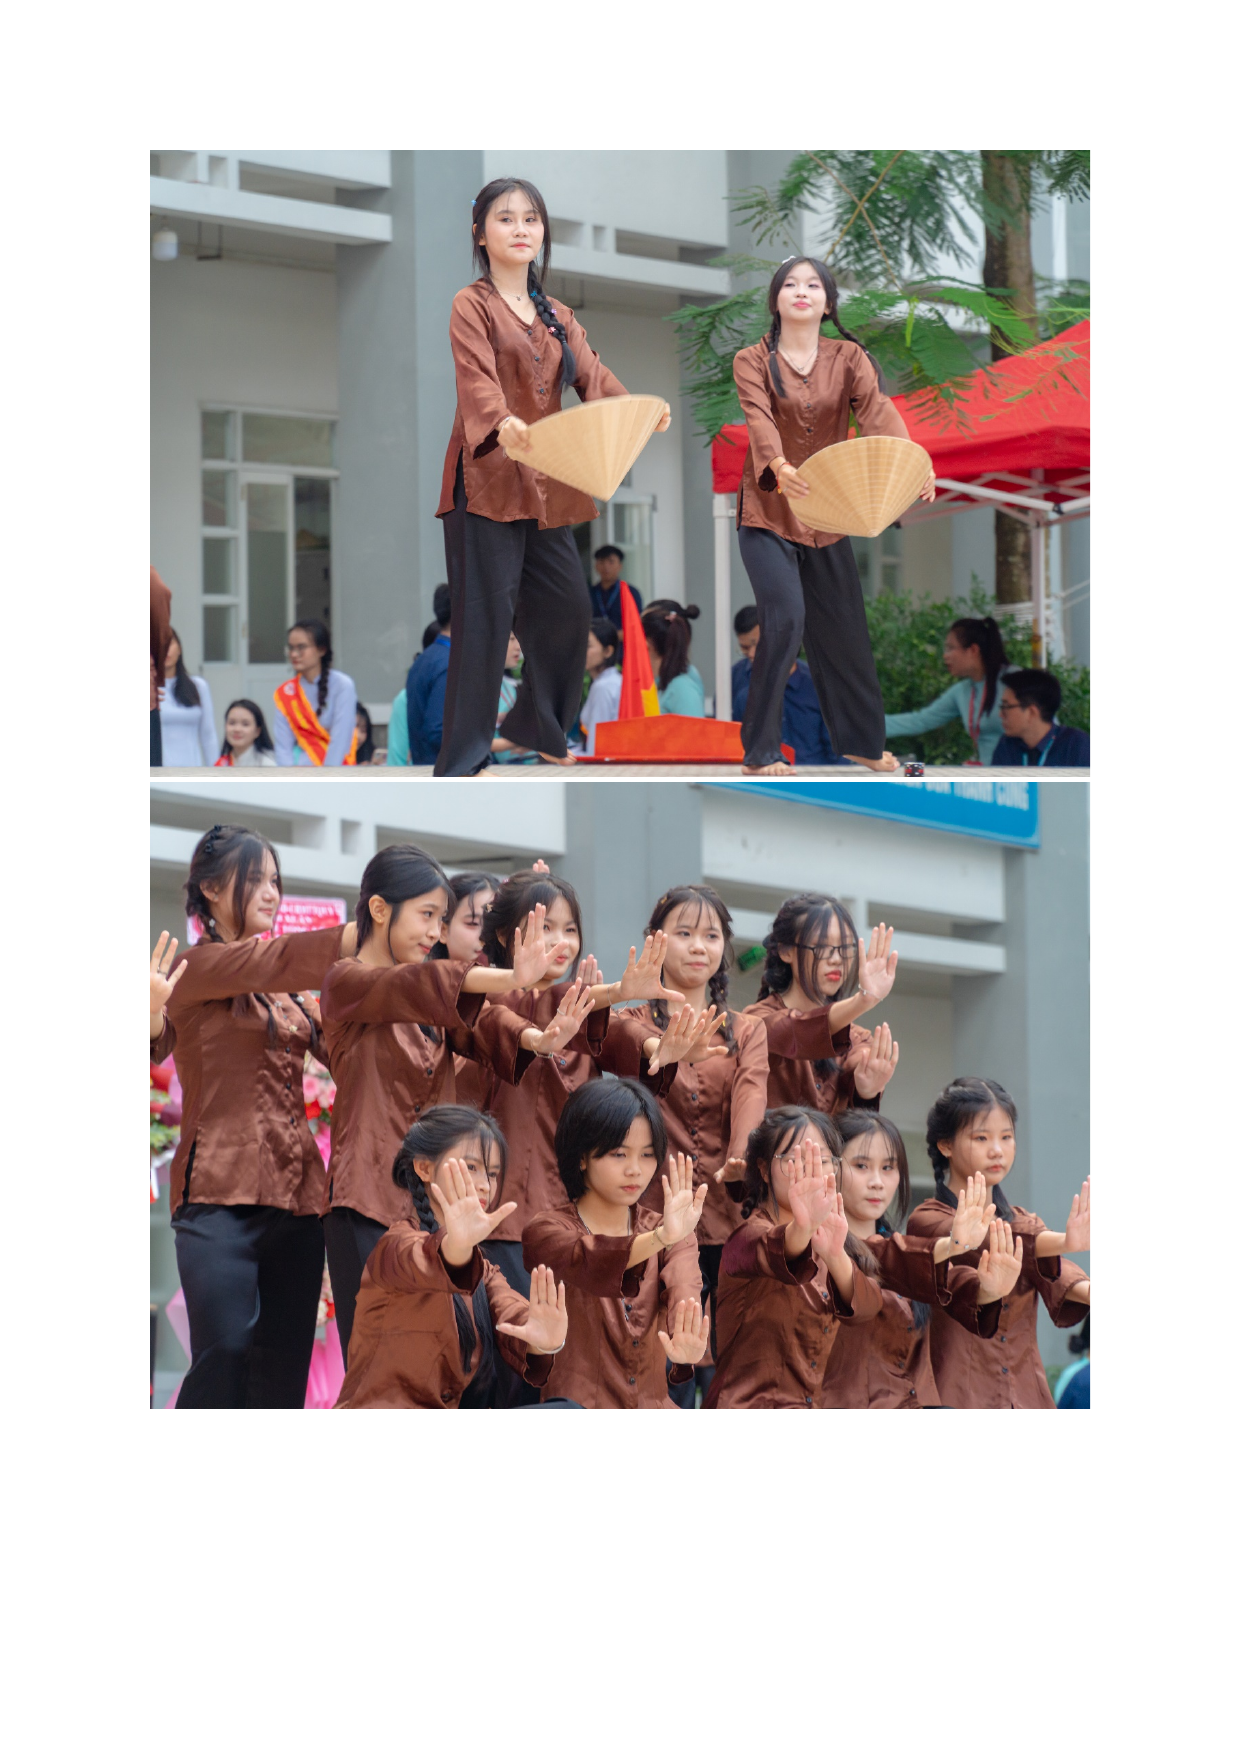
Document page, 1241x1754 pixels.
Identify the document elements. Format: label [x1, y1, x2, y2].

picture [150, 782, 1091, 1409]
picture [150, 150, 1091, 777]
picture [891, 782, 951, 793]
picture [954, 782, 1029, 810]
